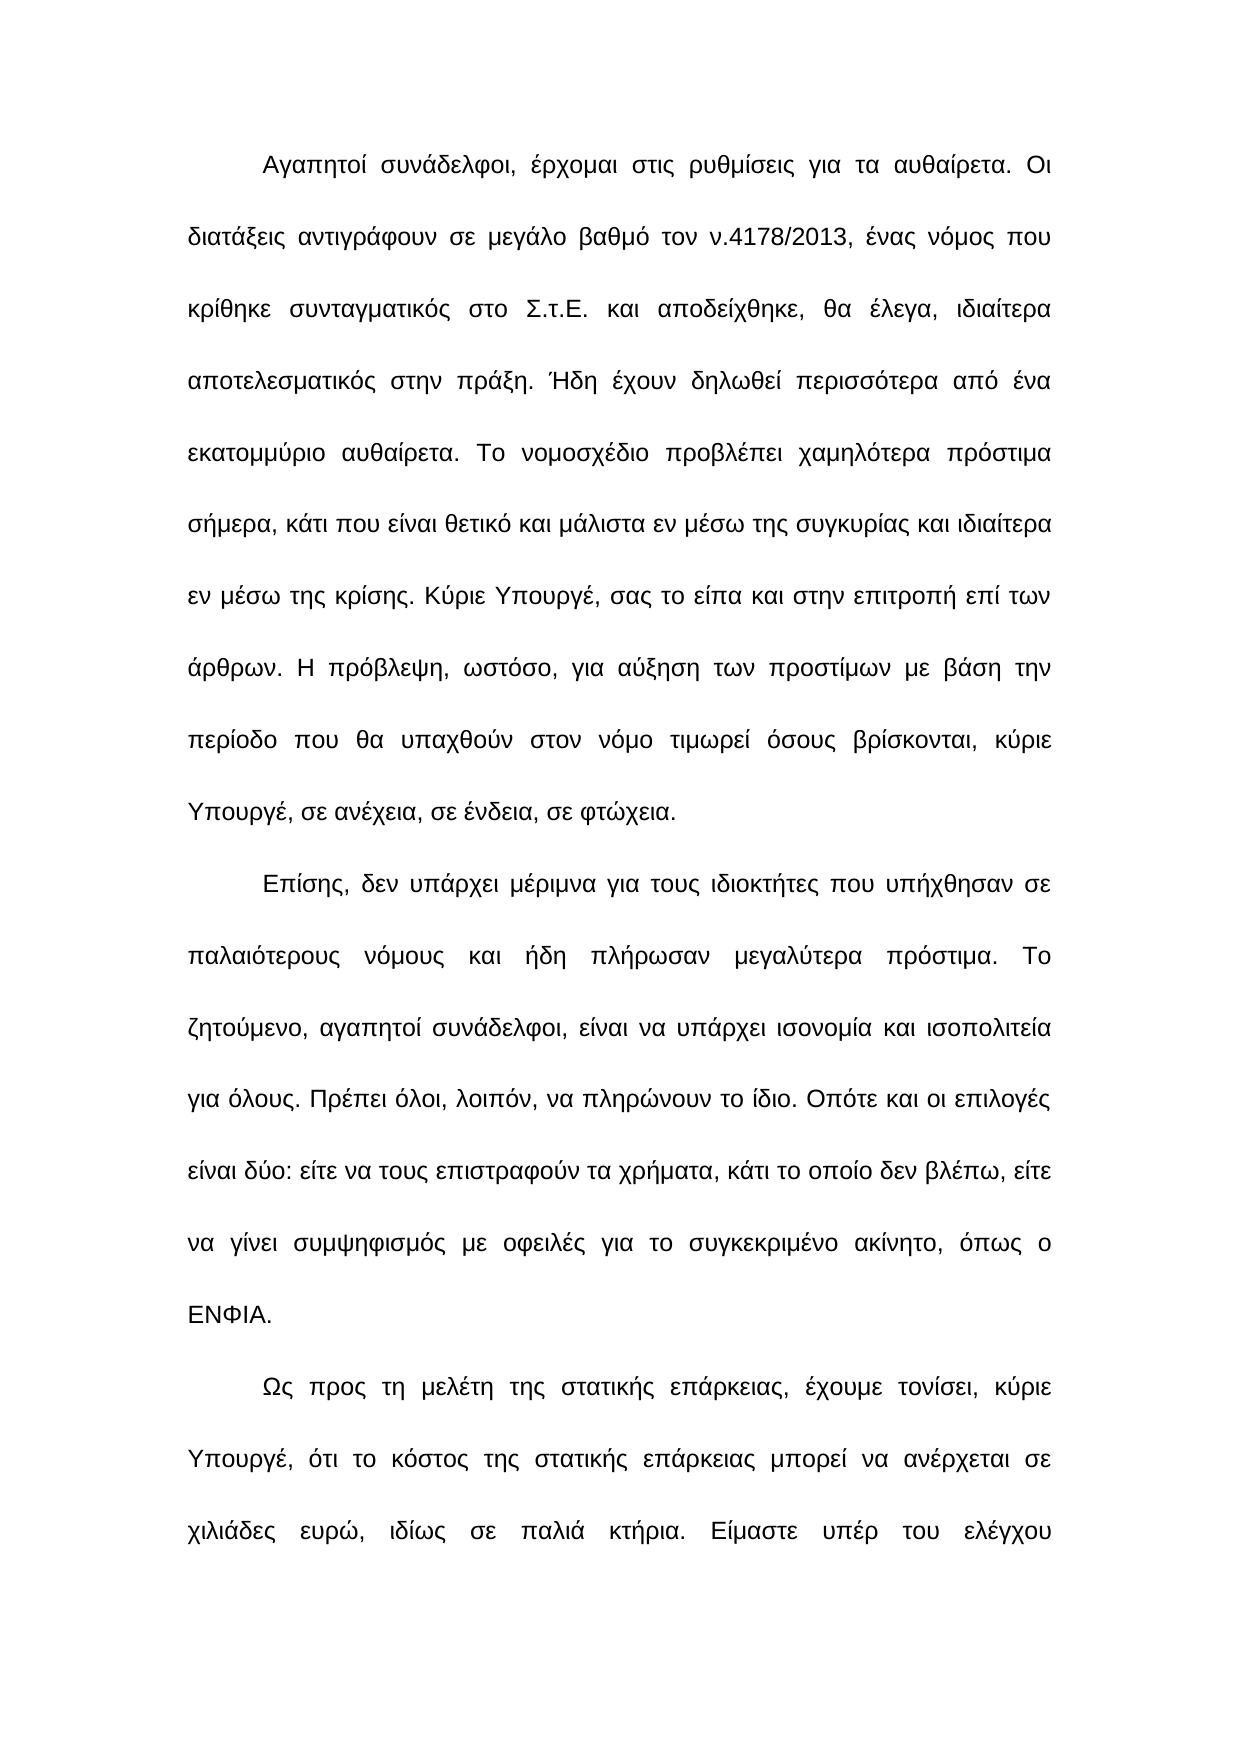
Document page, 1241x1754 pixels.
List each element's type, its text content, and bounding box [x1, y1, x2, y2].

text Επίσης, δεν υπάρχει μέριμνα για τους ιδιοκτήτες που υπήχθησαν σε παλαιότερους νόμους και ήδη πλήρωσαν μεγαλύτερα πρόστιμα. Το ζητούμενο, αγαπητοί συνάδελφοι, είναι να υπάρχει ισονομία και ισοπολιτεία για όλους. Πρέπει όλοι, λοιπόν, να πληρώνουν το ίδιο. Οπότε και οι επιλογές είναι δύο: είτε να τους επιστραφούν τα χρήματα, κάτι το οποίο δεν βλέπω, είτε να γίνει συμψηφισμός με οφειλές για το συγκεκριμένο ακίνητο, όπως ο ΕΝΦΙΑ. [187, 869, 1053, 1329]
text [187, 1372, 1053, 1544]
text Αγαπητοί συνάδελφοι, έρχομαι στις ρυθμίσεις για τα αυθαίρετα. Οι διατάξεις αντιγράφουν σε μεγάλο βαθμό τον ν.4178/2013, ένας νόμος που κρίθηκε συνταγματικός στο Σ.τ.Ε. και αποδείχθηκε, θα έλεγα, ιδιαίτερα αποτελεσματικός στην πράξη. Ήδη έχουν δηλωθεί περισσότερα από ένα εκατομμύριο αυθαίρετα. Το νομοσχέδιο προβλέπει χαμηλότερα πρόστιμα σήμερα, κάτι που είναι θετικό και μάλιστα εν μέσω της συγκυρίας και ιδιαίτερα εν μέσω της κρίσης. Κύριε Υπουργέ, σας το είπα και στην επιτροπή επί των άρθρων. Η πρόβλεψη, ωστόσο, για αύξηση των προστίμων με βάση την περίοδο που θα υπαχθούν στον νόμο τιμωρεί όσους βρίσκονται, κύριε Υπουργέ, σε ανέχεια, σε ένδεια, σε φτώχεια. [187, 150, 1053, 826]
